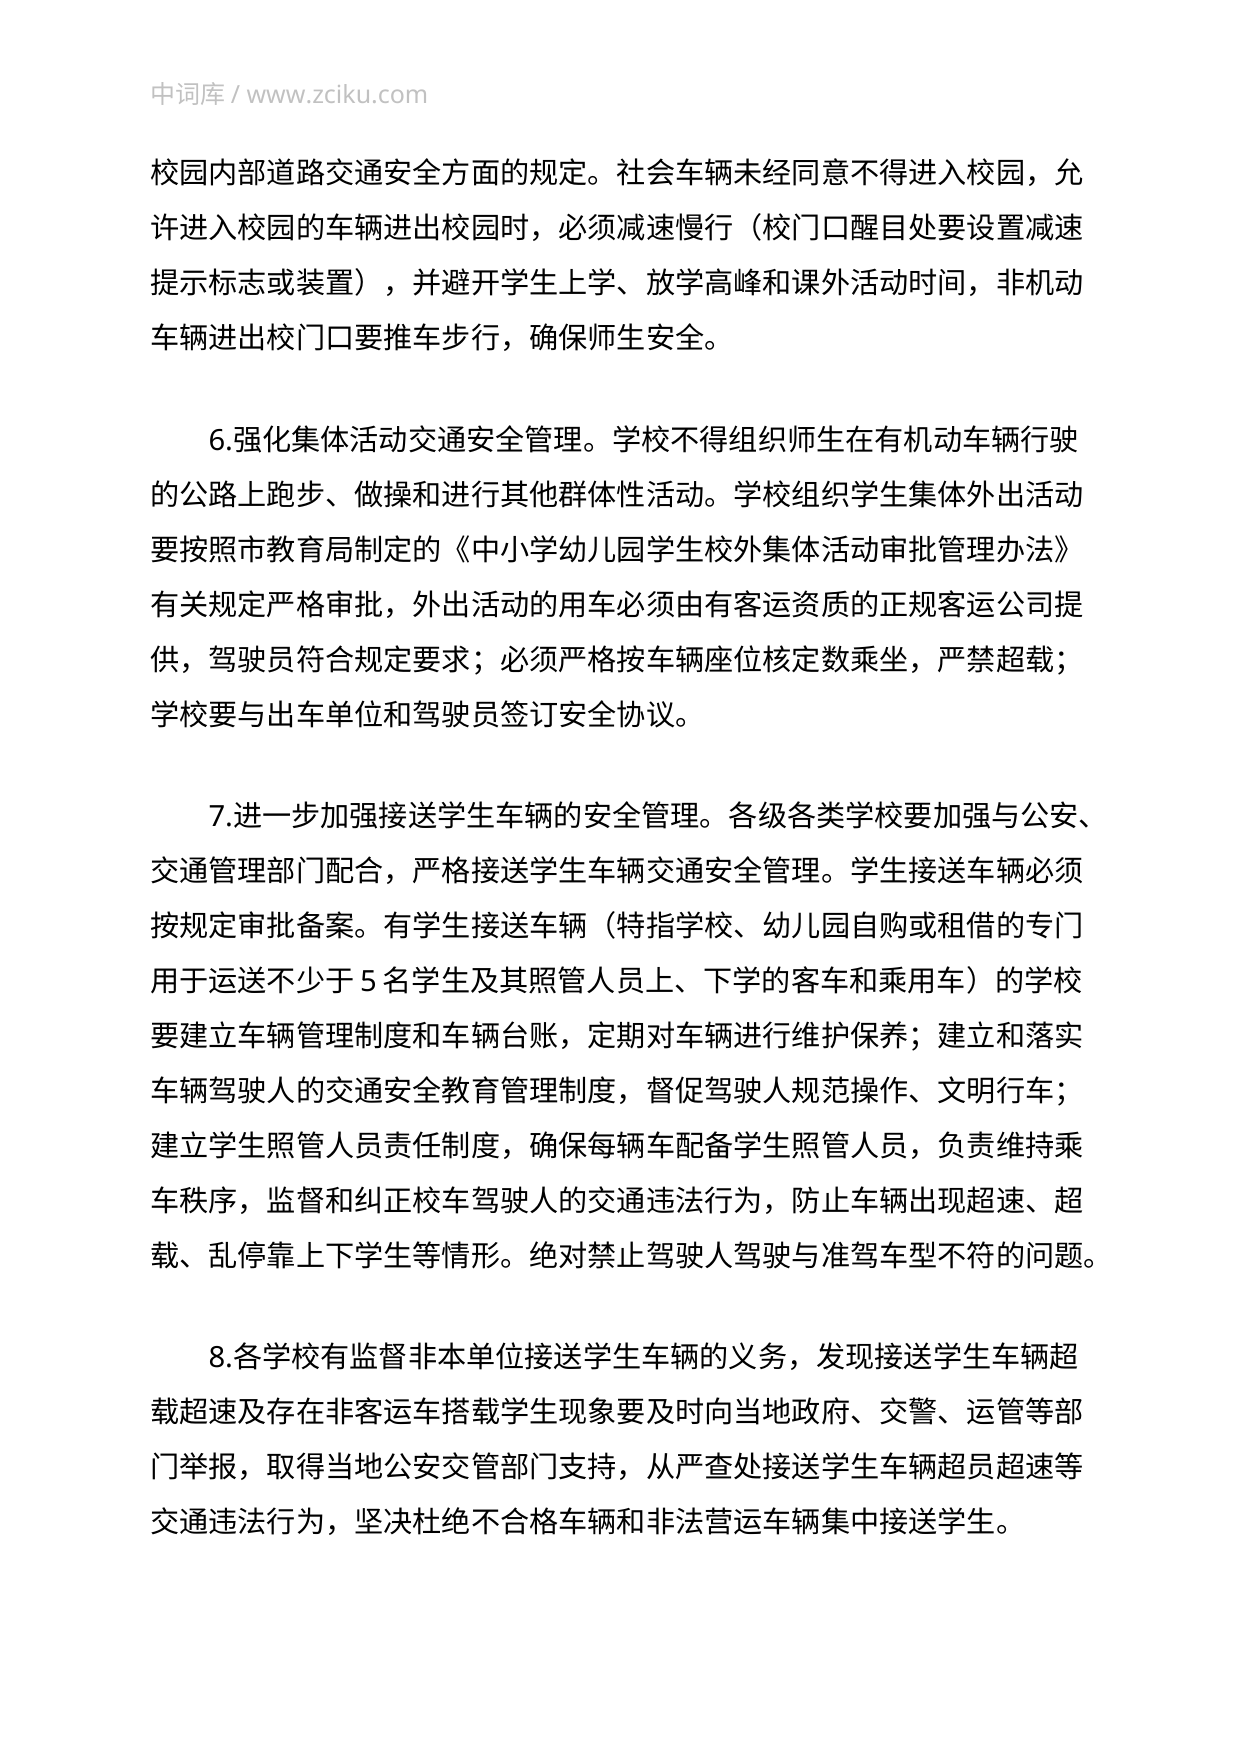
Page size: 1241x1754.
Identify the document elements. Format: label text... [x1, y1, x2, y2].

text 7.进一步加强接送学生车辆的安全管理。各级各类学校要加强与公安、交通管理部门配合，严格接送学生车辆交通安全管理。学生接送车辆必须按规定审批备案。有学生接送车辆（特指学校、幼儿园自购或租借的专门用于运送不少于5名学生及其照管人员上、下学的客车和乘用车）的学校要建立车辆管理制度和车辆台账，定期对车辆进行维护保养；建立和落实车辆驾驶人的交通安全教育管理制度，督促驾驶人规范操作、文明行车；建立学生照管人员责任制度，确保每辆车配备学生照管人员，负责维持乘车秩序，监督和纠正校车驾驶人的交通违法行为，防止车辆出现超速、超载、乱停靠上下学生等情形。绝对禁止驾驶人驾驶与准驾车型不符的问题。 [150, 793, 1090, 1274]
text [150, 150, 1090, 357]
text 6.强化集体活动交通安全管理。学校不得组织师生在有机动车辆行驶的公路上跑步、做操和进行其他群体性活动。学校组织学生集体外出活动要按照市教育局制定的《中小学幼儿园学生校外集体活动审批管理办法》有关规定严格审批，外出活动的用车必须由有客运资质的正规客运公司提供，驾驶员符合规定要求；必须严格按车辆座位核定数乘坐，严禁超载；学校要与出车单位和驾驶员签订安全协议。 [150, 416, 1090, 733]
text 8.各学校有监督非本单位接送学生车辆的义务，发现接送学生车辆超载超速及存在非客运车搭载学生现象要及时向当地政府、交警、运管等部门举报，取得当地公安交管部门支持，从严查处接送学生车辆超员超速等交通违法行为，坚决杜绝不合格车辆和非法营运车辆集中接送学生。 [150, 1334, 1090, 1541]
